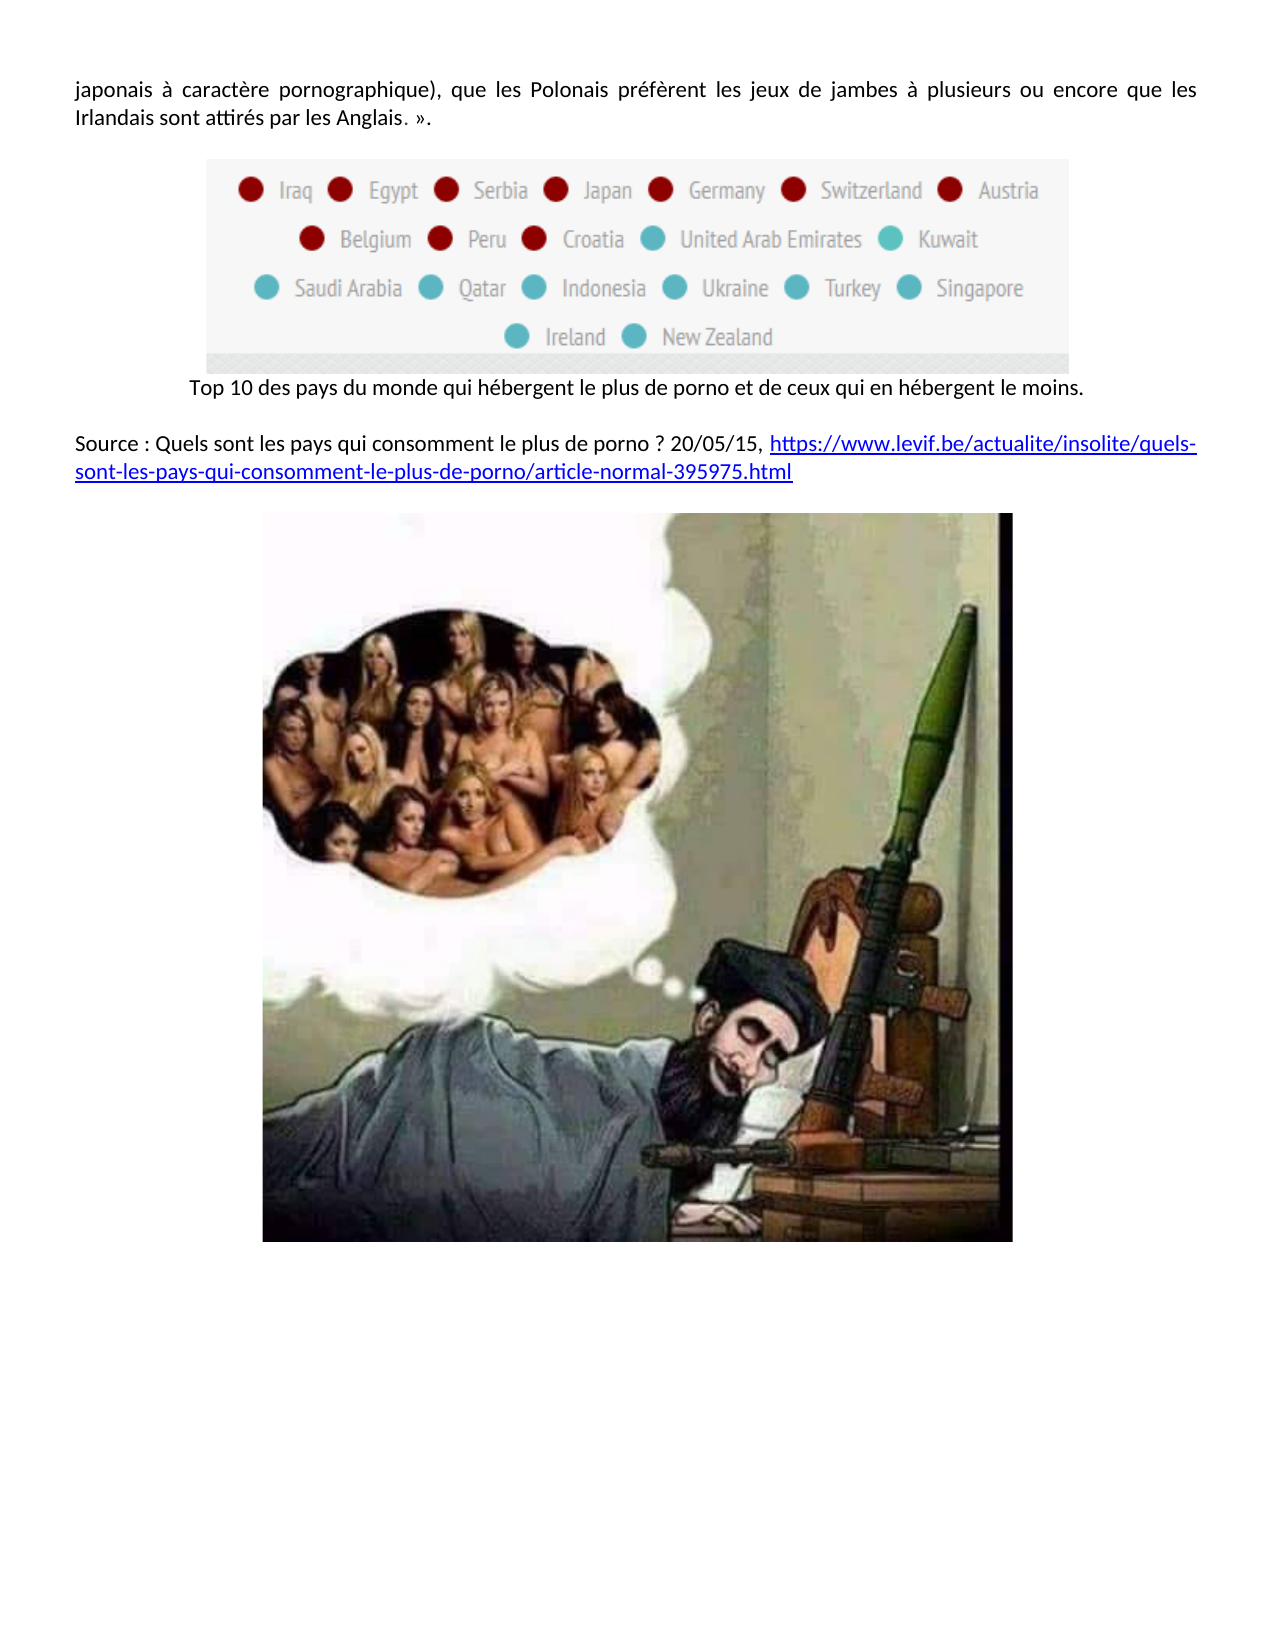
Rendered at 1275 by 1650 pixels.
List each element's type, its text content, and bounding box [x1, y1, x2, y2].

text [75, 75, 1200, 131]
picture [206, 159, 1069, 374]
text Top 10 des pays du monde qui hébergent le plus de porno et de ceux qui en hébergent le moins. [75, 373, 1200, 401]
picture [262, 513, 1013, 1242]
text Source : Quels sont les pays qui consomment le plus de porno ? 20/05/15, https://www.levif.be/actualite/insolite/quels-sont-les-pays-qui-consomment-le-plus-de-porno/article-normal-395975.html [75, 429, 1200, 485]
